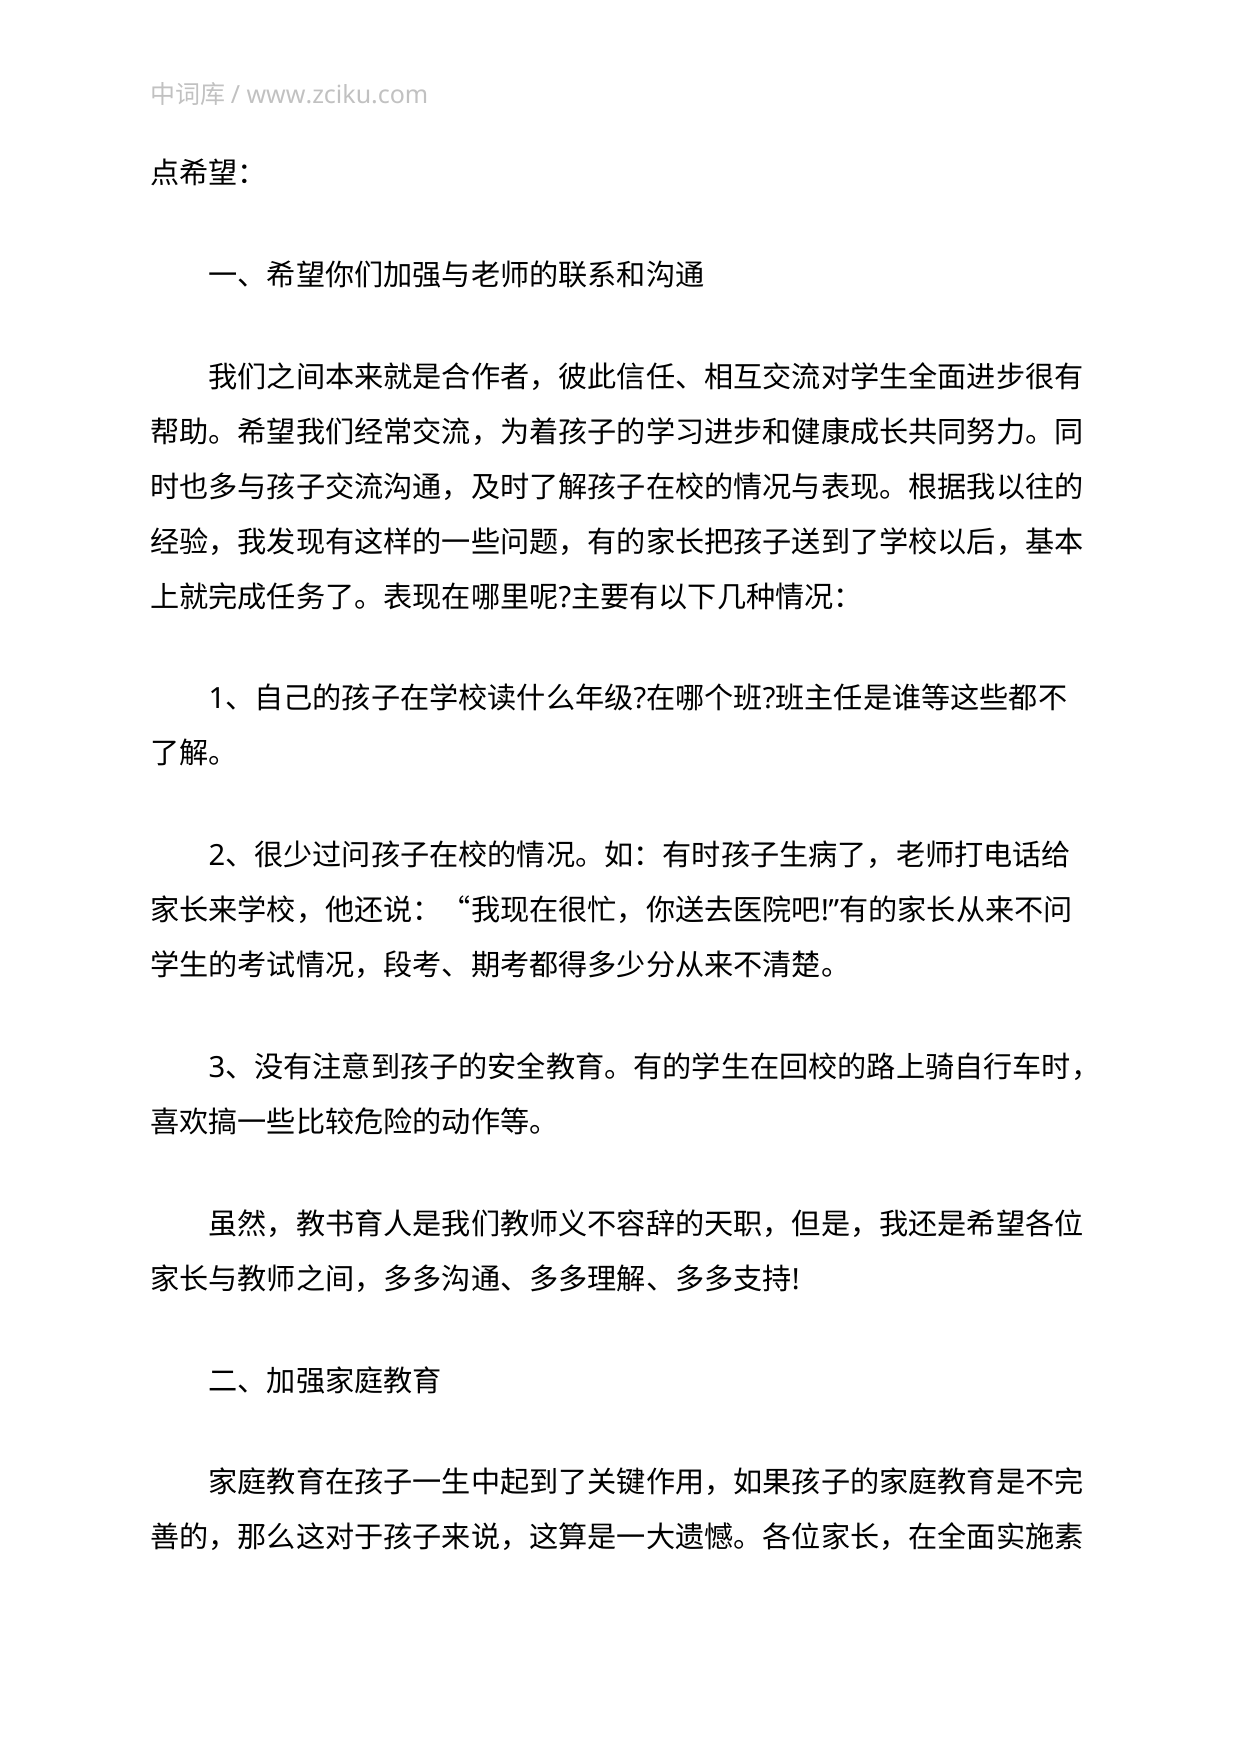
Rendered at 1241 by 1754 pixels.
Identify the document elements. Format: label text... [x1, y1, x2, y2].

text 2、很少过问孩子在校的情况。如：有时孩子生病了，老师打电话给家长来学校，他还说：“我现在很忙，你送去医院吧!”有的家长从来不问学生的考试情况，段考、期考都得多少分从来不清楚。 [150, 832, 1090, 984]
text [150, 150, 1090, 192]
text 二、加强家庭教育 [150, 1357, 1090, 1399]
text 1、自己的孩子在学校读什么年级?在哪个班?班主任是谁等这些都不了解。 [150, 675, 1090, 772]
text 虽然，教书育人是我们教师义不容辞的天职，但是，我还是希望各位家长与教师之间，多多沟通、多多理解、多多支持! [150, 1200, 1090, 1298]
text 一、希望你们加强与老师的联系和沟通 [150, 252, 1090, 294]
text 3、没有注意到孩子的安全教育。有的学生在回校的路上骑自行车时，喜欢搞一些比较危险的动作等。 [150, 1044, 1090, 1141]
text 我们之间本来就是合作者，彼此信任、相互交流对学生全面进步很有帮助。希望我们经常交流，为着孩子的学习进步和健康成长共同努力。同时也多与孩子交流沟通，及时了解孩子在校的情况与表现。根据我以往的经验，我发现有这样的一些问题，有的家长把孩子送到了学校以后，基本上就完成任务了。表现在哪里呢?主要有以下几种情况： [150, 353, 1090, 616]
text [150, 1459, 1090, 1556]
